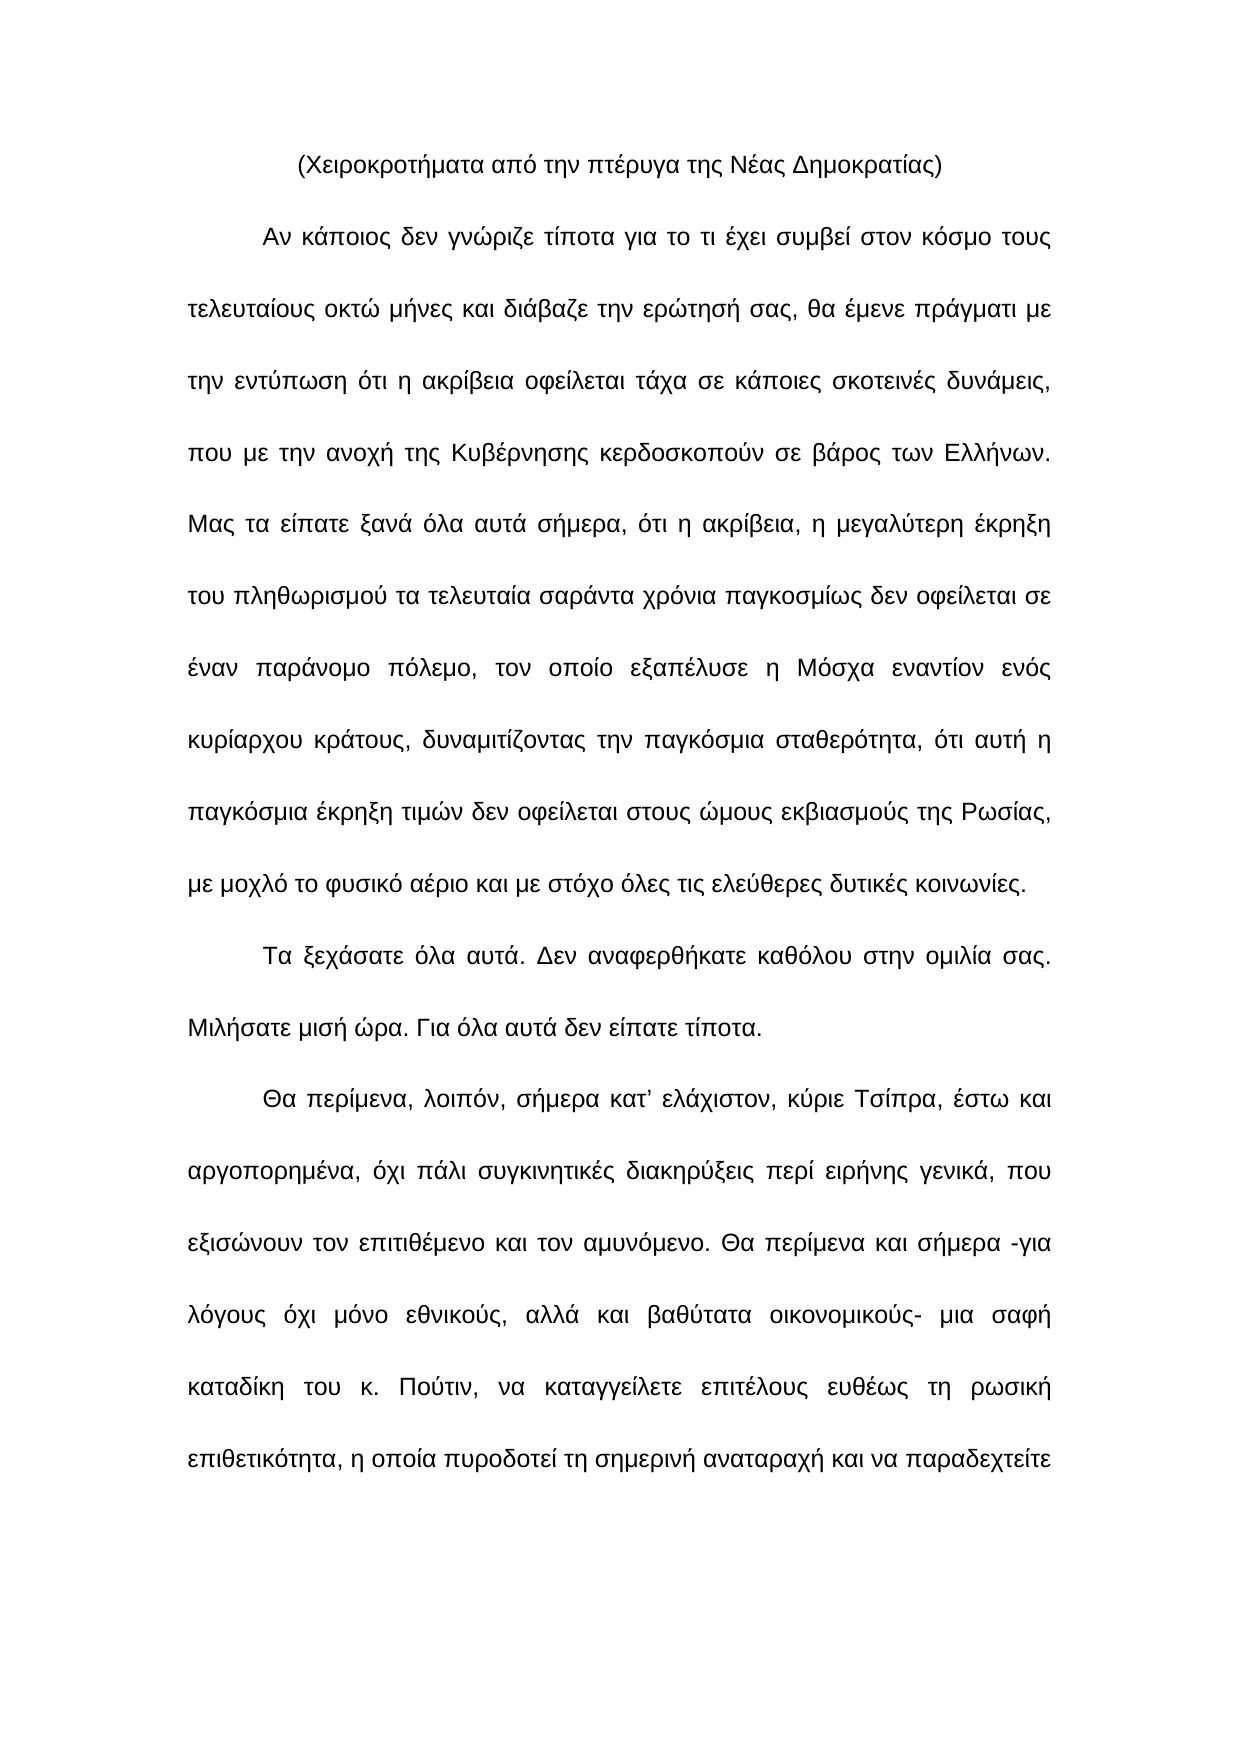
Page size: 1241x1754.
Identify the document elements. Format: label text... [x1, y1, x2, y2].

text (Χειροκροτήματα από την πτέρυγα της Νέας Δημοκρατίας) [187, 150, 1053, 179]
text Αν κάποιος δεν γνώριζε τίποτα για το τι έχει συμβεί στον κόσμο τους τελευταίους οκτώ μήνες και διάβαζε την ερώτησή σας, θα έμενε πράγματι με την εντύπωση ότι η ακρίβεια οφείλεται τάχα σε κάποιες σκοτεινές δυνάμεις, που με την ανοχή της Κυβέρνησης κερδοσκοπούν σε βάρος των Ελλήνων. Μας τα είπατε ξανά όλα αυτά σήμερα, ότι η ακρίβεια, η μεγαλύτερη έκρηξη του πληθωρισμού τα τελευταία σαράντα χρόνια παγκοσμίως δεν οφείλεται σε έναν παράνομο πόλεμο, τον οποίο εξαπέλυσε η Μόσχα εναντίον ενός κυρίαρχου κράτους, δυναμιτίζοντας την παγκόσμια σταθερότητα, ότι αυτή η παγκόσμια έκρηξη τιμών δεν οφείλεται στους ώμους εκβιασμούς της Ρωσίας, με μοχλό το φυσικό αέριο και με στόχο όλες τις ελεύθερες δυτικές κοινωνίες. [187, 222, 1053, 897]
text Τα ξεχάσατε όλα αυτά. Δεν αναφερθήκατε καθόλου στην ομιλία σας. Μιλήσατε μισή ώρα. Για όλα αυτά δεν είπατε τίποτα. [187, 941, 1053, 1041]
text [187, 1084, 1053, 1472]
